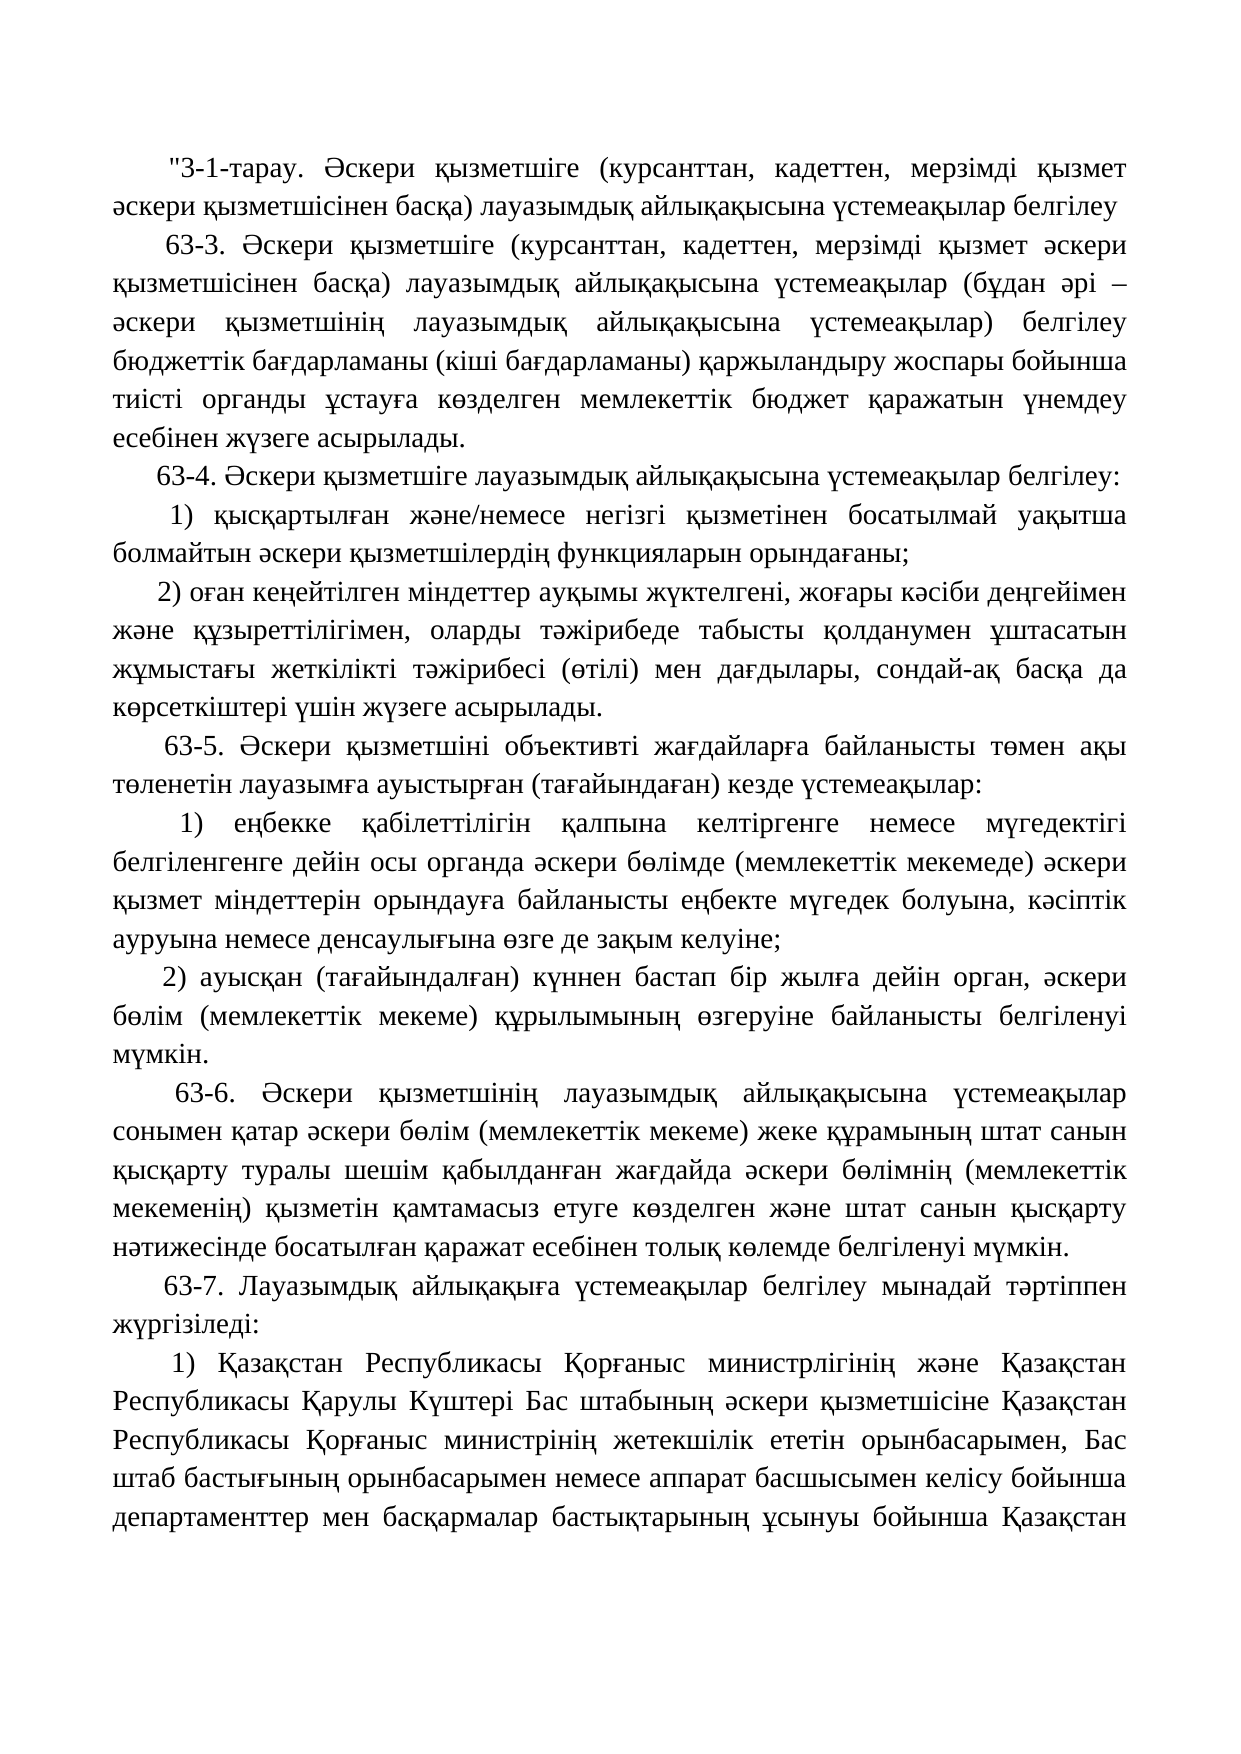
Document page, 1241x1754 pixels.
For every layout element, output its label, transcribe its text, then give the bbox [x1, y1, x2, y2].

text 63-6. Әскери қызметшінің лауазымдық айлықақысына үстемеақылар сонымен қатар әскери бөлім (мемлекеттік мекеме) жеке құрамының штат санын қысқарту туралы шешім қабылданған жағдайда әскери бөлімнің (мемлекеттік мекеменің) қызметін қамтамасыз етуге көзделген және штат санын қысқарту нәтижесінде босатылған қаражат есебінен толық көлемде белгіленуі мүмкін. [112, 1075, 1128, 1263]
text 63-5. Әскери қызметшіні объективті жағдайларға байланысты төмен ақы төленетін лауазымға ауыстырған (тағайындаған) кезде үстемеақылар: [112, 728, 1128, 800]
text 63-3. Әскери қызметшіге (курсанттан, кадеттен, мерзімді қызмет әскери қызметшісінен басқа) лауазымдық айлықақысына үстемеақылар (бұдан әрі – әскери қызметшінің лауазымдық айлықақысына үстемеақылар) белгілеу бюджеттiк бағдарламаны (кiшi бағдарламаны) қаржыландыру жоспары бойынша тиiстi органды ұстауға көзделген мемлекеттiк бюджет қаражатын үнемдеу есебiнен жүзеге асырылады. [112, 227, 1128, 453]
text "3-1-тарау. Әскери қызметшіге (курсанттан, кадеттен, мерзімді қызмет әскери қызметшісінен басқа) лауазымдық айлықақысына үстемеақылар белгілеу [112, 150, 1128, 222]
text 63-4. Әскери қызметшіге лауазымдық айлықақысына үстемеақылар белгілеу: [112, 458, 1128, 492]
text 63-7. Лауазымдық айлықақыға үстемеақылар белгілеу мынадай тәртіппен жүргізіледі: [112, 1268, 1128, 1340]
text 2) ауысқан (тағайындалған) күннен бастап бір жылға дейін орган, әскери бөлім (мемлекеттік мекеме) құрылымының өзгеруіне байланысты белгіленуі мүмкін. [112, 959, 1128, 1070]
text 2) оған кеңейтілген міндеттер ауқымы жүктелгені, жоғары кәсіби деңгейімен және құзыреттілігімен, оларды тәжірибеде табысты қолданумен ұштасатын жұмыстағы жеткілікті тәжірибесі (өтілі) мен дағдылары, сондай-ақ басқа да көрсеткіштері үшін жүзеге асырылады. [112, 574, 1128, 723]
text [112, 1345, 1128, 1532]
text 1) қысқартылған және/немесе негізгі қызметінен босатылмай уақытша болмайтын әскери қызметшілердің функцияларын орындағаны; [112, 497, 1128, 569]
text 1) еңбекке қабілеттілігін қалпына келтіргенге немесе мүгедектігі белгіленгенге дейін осы органда әскери бөлімде (мемлекеттік мекемеде) әскери қызмет міндеттерін орындауға байланысты еңбекте мүгедек болуына, кәсiптік ауруына немесе денсаулығына өзге де зақым келуіне; [112, 805, 1128, 954]
